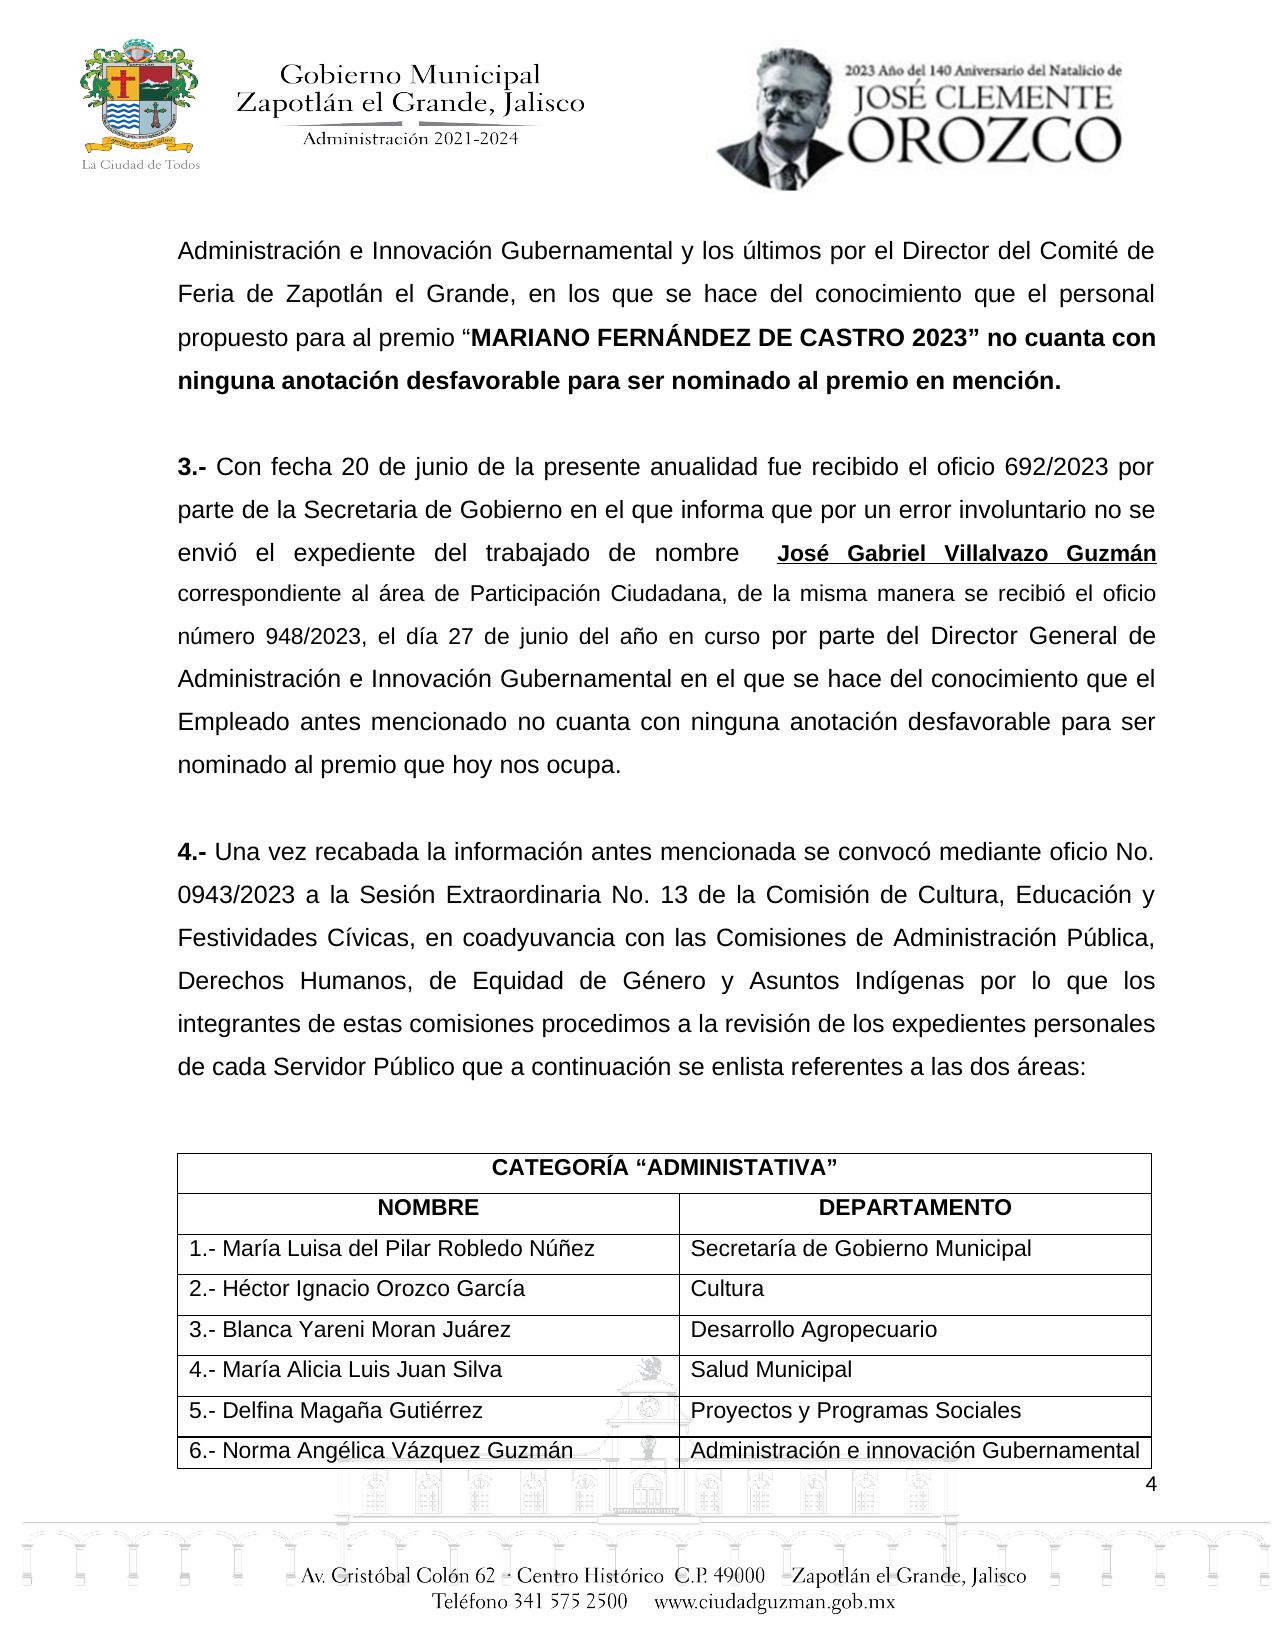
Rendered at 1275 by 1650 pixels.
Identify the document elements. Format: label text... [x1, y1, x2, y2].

picture [8, 1336, 1275, 1633]
table_cell 3.- Blanca Yareni Moran Juárez [178, 1316, 679, 1355]
table_cell NOMBRE [178, 1194, 679, 1234]
picture [1, 0, 1275, 216]
table_cell 4.- María Alicia Luis Juan Silva [178, 1356, 679, 1396]
table_cell Administración e innovación Gubernamental [680, 1438, 1151, 1468]
table_cell 2.- Héctor Ignacio Orozco García [178, 1275, 679, 1315]
table_cell Secretaría de Gobierno Municipal [680, 1235, 1151, 1274]
table_cell 1.- María Luisa del Pilar Robledo Núñez [178, 1235, 679, 1274]
table_cell 6.- Norma Angélica Vázquez Guzmán [178, 1438, 679, 1468]
table_cell 5.- Delfina Magaña Gutiérrez [178, 1397, 679, 1436]
text 4.- Una vez recabada la información antes mencionada se convocó mediante oficio No. 0943/2023 a la Sesión Extraordinaria No. 13 de la Comisión de Cultura, Educación y Festividades Cívicas, en coadyuvancia con las Comisiones de Administración Pública, Derechos Humanos, de Equidad de Género y Asuntos Indígenas por lo que los integrantes de estas comisiones procedimos a la revisión de los expedientes personales de cada Servidor Público que a continuación se enlista referentes a las dos áreas: [177, 836, 1157, 1081]
table_cell Cultura [680, 1275, 1151, 1315]
table_cell Desarrollo Agropecuario [680, 1316, 1151, 1355]
text 3.- Con fecha 20 de junio de la presente anualidad fue recibido el oficio 692/2023 por parte de la Secretaria de Gobierno en el que informa que por un error involuntario no se envió el expediente del trabajado de nombre José Gabriel Villalvazo Guzmán correspondiente al área de Participación Ciudadana, de la misma manera se recibió el oficio número 948/2023, el día 27 de junio del año en curso por parte del Director General de Administración e Innovación Gubernamental en el que se hace del conocimiento que el Empleado antes mencionado no cuanta con ninguna anotación desfavorable para ser nominado al premio que hoy nos ocupa. [177, 452, 1157, 779]
table_cell Salud Municipal [680, 1356, 1151, 1396]
table_cell DEPARTAMENTO [680, 1194, 1151, 1234]
table_cell Proyectos y Programas Sociales [680, 1397, 1151, 1436]
table_header CATEGORÍA “ADMINISTATIVA” [178, 1154, 1151, 1193]
